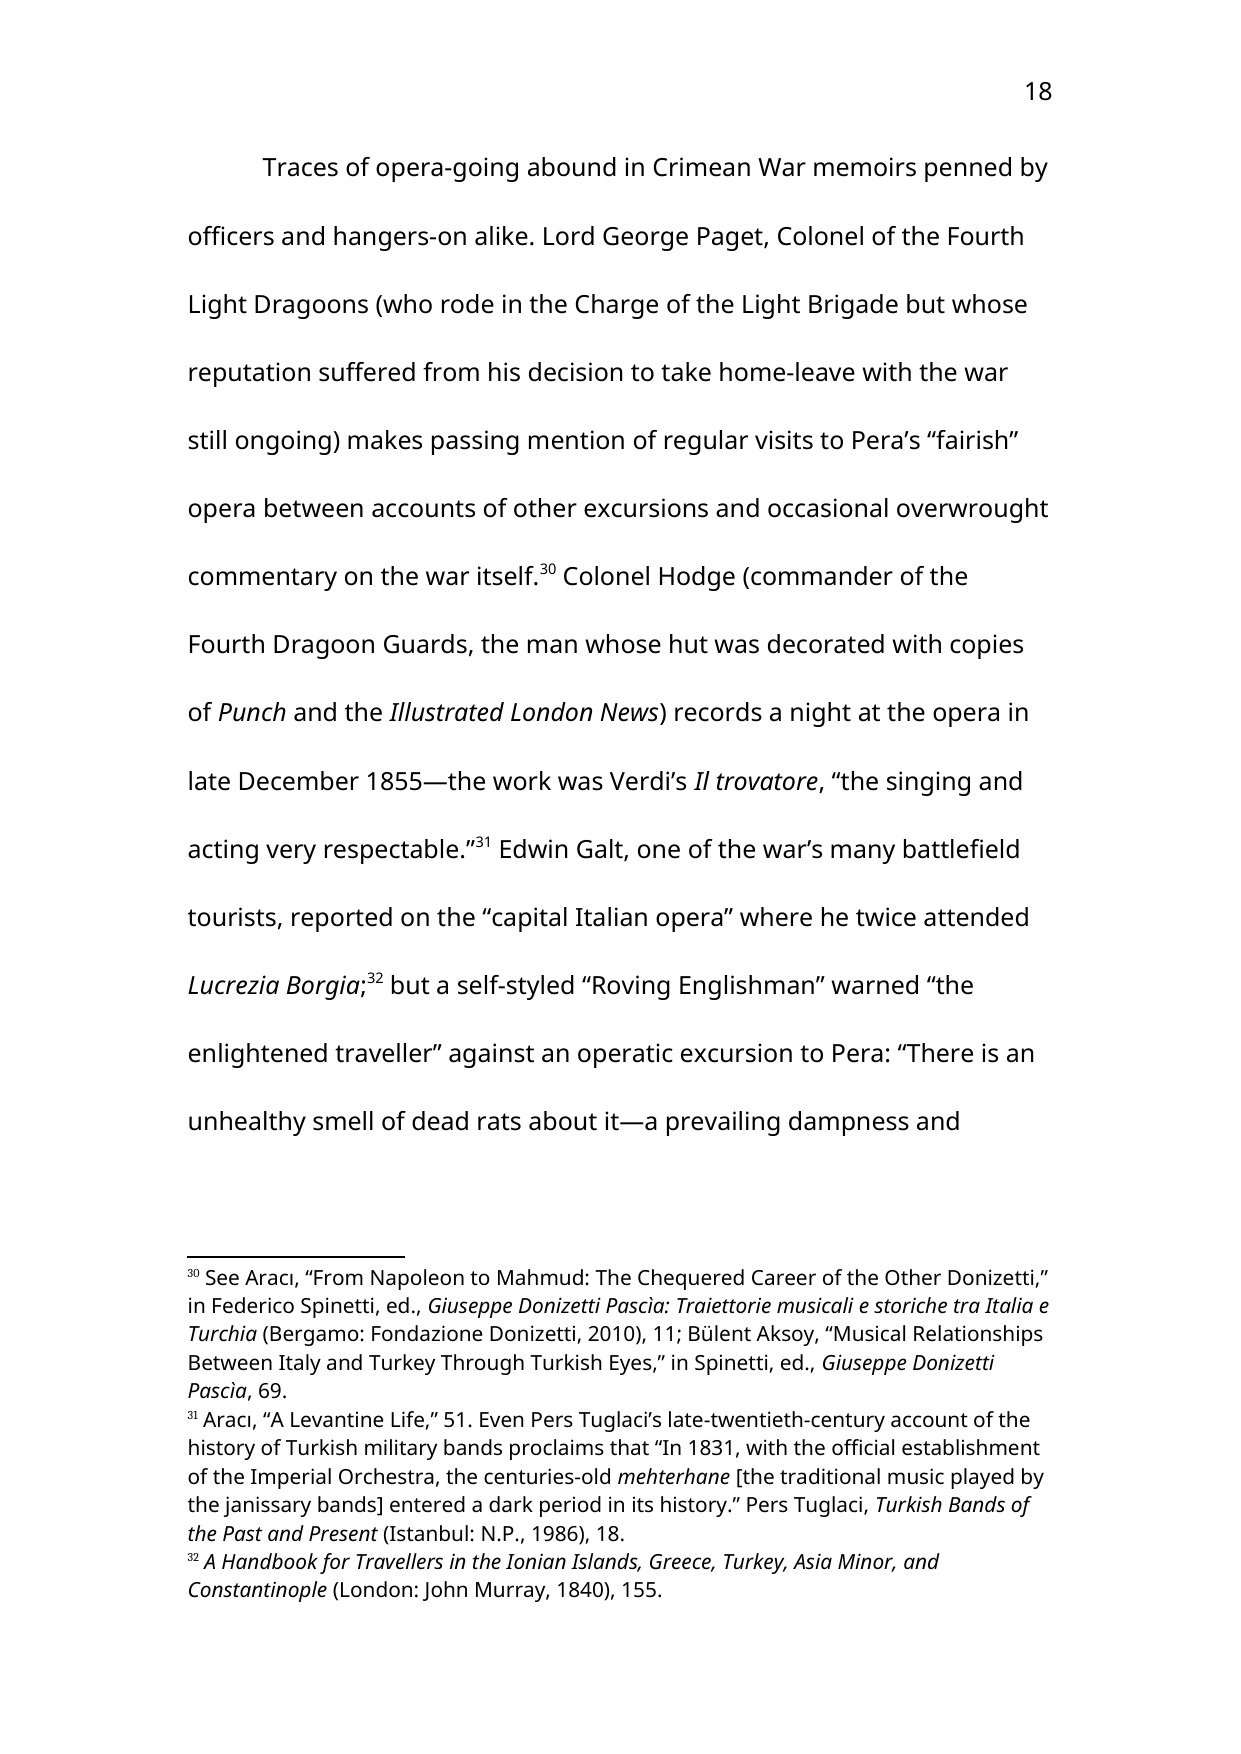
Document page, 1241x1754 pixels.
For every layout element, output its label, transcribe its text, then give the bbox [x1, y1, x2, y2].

text Traces of opera-going abound in Crimean War memoirs penned by officers and hangers-on alike. Lord George Paget, Colonel of the Fourth Light Dragoons (who rode in the Charge of the Light Brigade but whose reputation suffered from his decision to take home-leave with the war still ongoing) makes passing mention of regular visits to Pera’s “fairish” opera between accounts of other excursions and occasional overwrought commentary on the war itself. Colonel Hodge (commander of the Fourth Dragoon Guards, the man whose hut was decorated with copies of Punch and the Illustrated London News) records a night at the opera in late December 1855—the work was Verdi’s Il trovatore, “the singing and acting very respectable.” Edwin Galt, one of the war’s many battlefield tourists, reported on the “capital Italian opera” where he twice attended Lucrezia Borgia; but a self-styled “Roving Englishman” warned “the enlightened traveller” against an operatic excursion to Pera: “There is an unhealthy smell of dead rats about it—a prevailing dampness and dinginess—a curious fog, a loudness, a dirtiness.” Such terms were regularly employed by western visitors critical of Constantinople, who diagnosed the city as filthy, disease-ridden and overrun with packs of wild dogs. It is interesting, then, that the same author goes on to relate how, before attending the opera one night, he ducked into the theatre’s coffee house, where British sailors and French soldiers were simultaneously singing native melodies. The author confesses to [187, 150, 1053, 1138]
